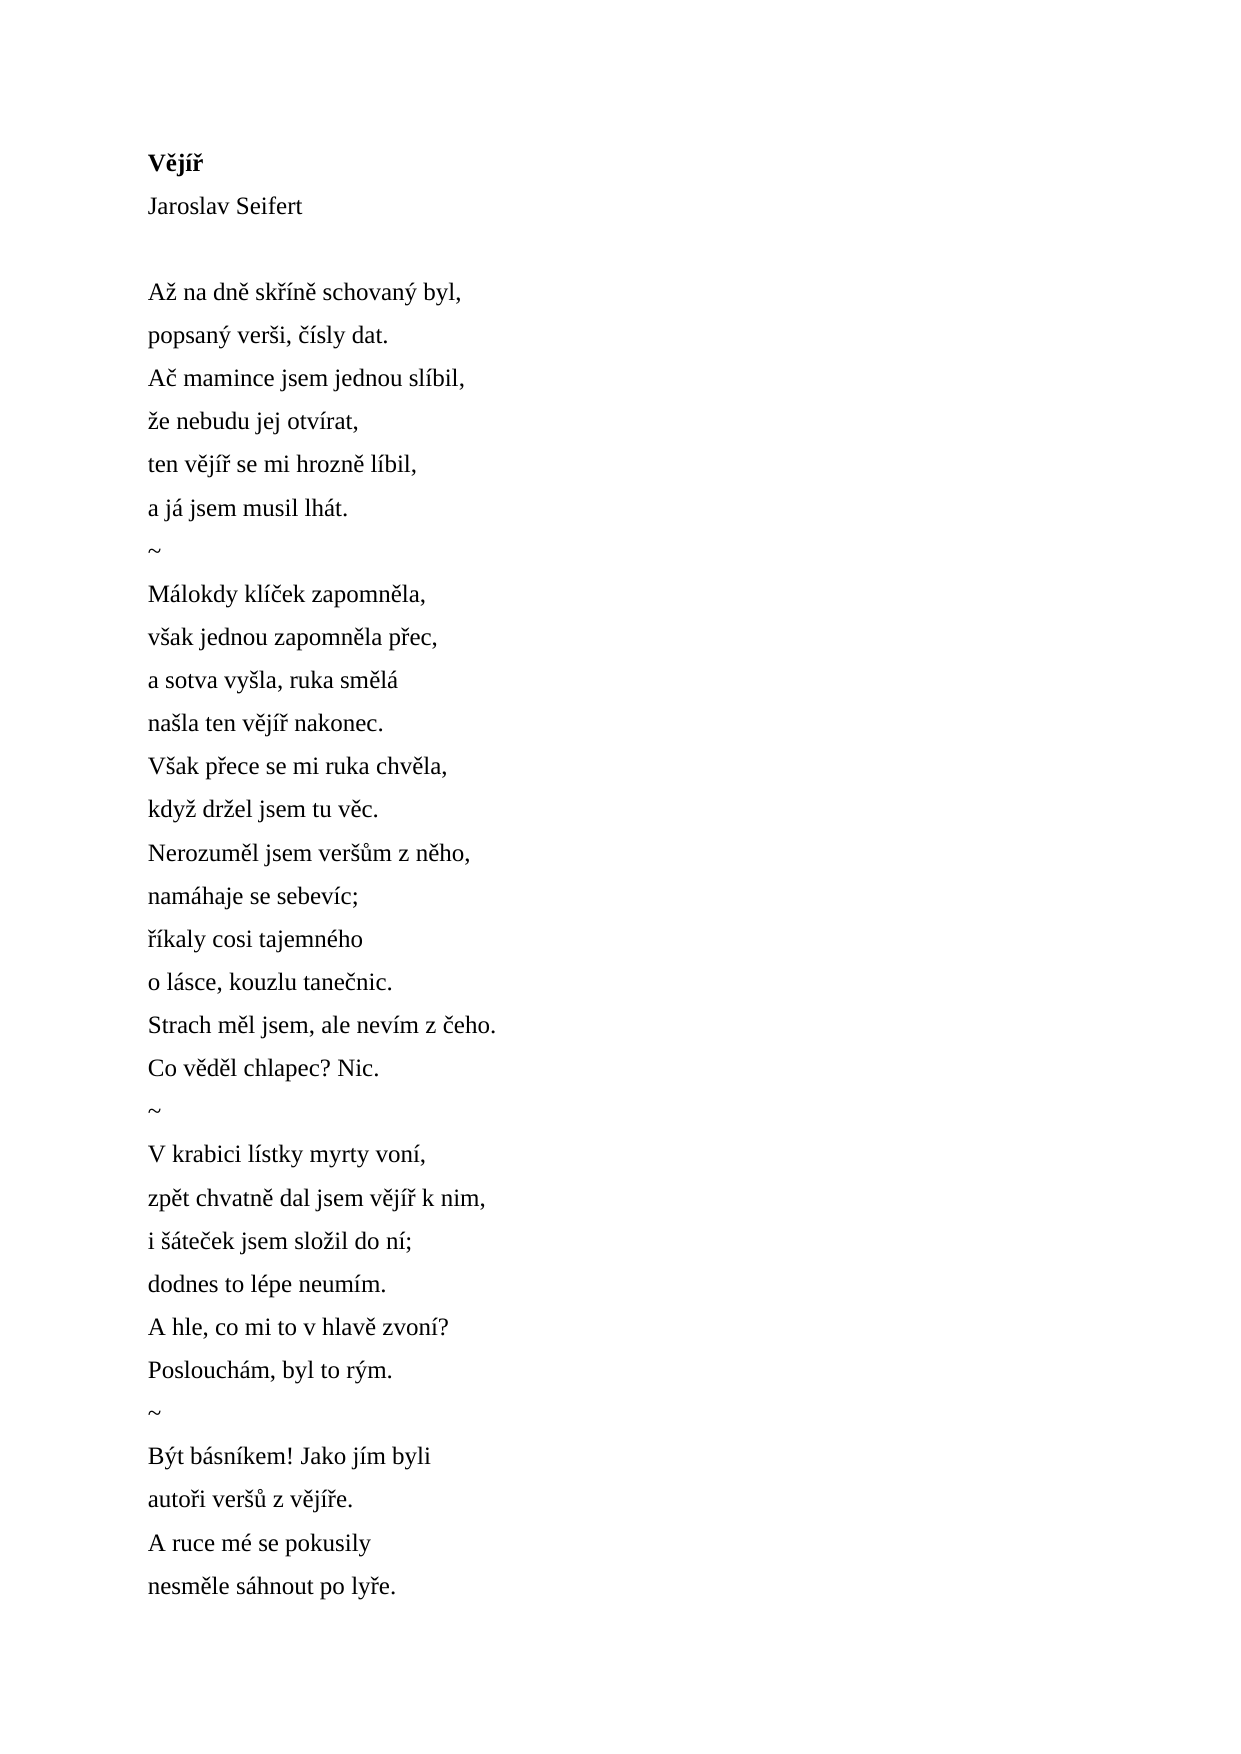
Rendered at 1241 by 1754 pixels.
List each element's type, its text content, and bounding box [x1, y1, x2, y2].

text Málokdy klíček zapomněla, [148, 579, 1093, 608]
text zpět chvatně dal jsem vějíř k nim, [148, 1183, 1093, 1211]
text ~ [148, 1096, 1093, 1125]
text když držel jsem tu věc. [148, 794, 1093, 823]
text Nerozuměl jsem veršům z něho, [148, 838, 1093, 866]
text namáhaje se sebevíc; [148, 881, 1093, 909]
text že nebudu jej otvírat, [148, 406, 1093, 435]
text Až na dně skříně schovaný byl, [148, 277, 1093, 306]
text a já jsem musil lhát. [148, 493, 1093, 521]
text Poslouchám, byl to rým. [148, 1355, 1093, 1384]
text ~ [148, 1398, 1093, 1427]
text V krabici lístky myrty voní, [148, 1139, 1093, 1168]
text o lásce, kouzlu tanečnic. [148, 967, 1093, 996]
text Vějíř [148, 148, 1093, 176]
text autoři veršů z vějíře. [148, 1484, 1093, 1513]
text však jednou zapomněla přec, [148, 622, 1093, 651]
text ~ [148, 536, 1093, 564]
text našla ten vějíř nakonec. [148, 708, 1093, 737]
text A hle, co mi to v hlavě zvoní? [148, 1312, 1093, 1341]
text A ruce mé se pokusily [148, 1528, 1093, 1556]
text ten vějíř se mi hrozně líbil, [148, 449, 1093, 478]
text Však přece se mi ruka chvěla, [148, 751, 1093, 780]
text Jaroslav Seifert [148, 191, 1093, 219]
text popsaný verši, čísly dat. [148, 320, 1093, 349]
text Ač mamince jsem jednou slíbil, [148, 363, 1093, 392]
text Co věděl chlapec? Nic. [148, 1053, 1093, 1082]
text říkaly cosi tajemného [148, 924, 1093, 953]
text nesměle sáhnout po lyře. [148, 1571, 1093, 1599]
text Strach měl jsem, ale nevím z čeho. [148, 1010, 1093, 1039]
text dodnes to lépe neumím. [148, 1269, 1093, 1298]
text i šáteček jsem složil do ní; [148, 1226, 1093, 1254]
text Být básníkem! Jako jím byli [148, 1441, 1093, 1470]
text a sotva vyšla, ruka smělá [148, 665, 1093, 694]
